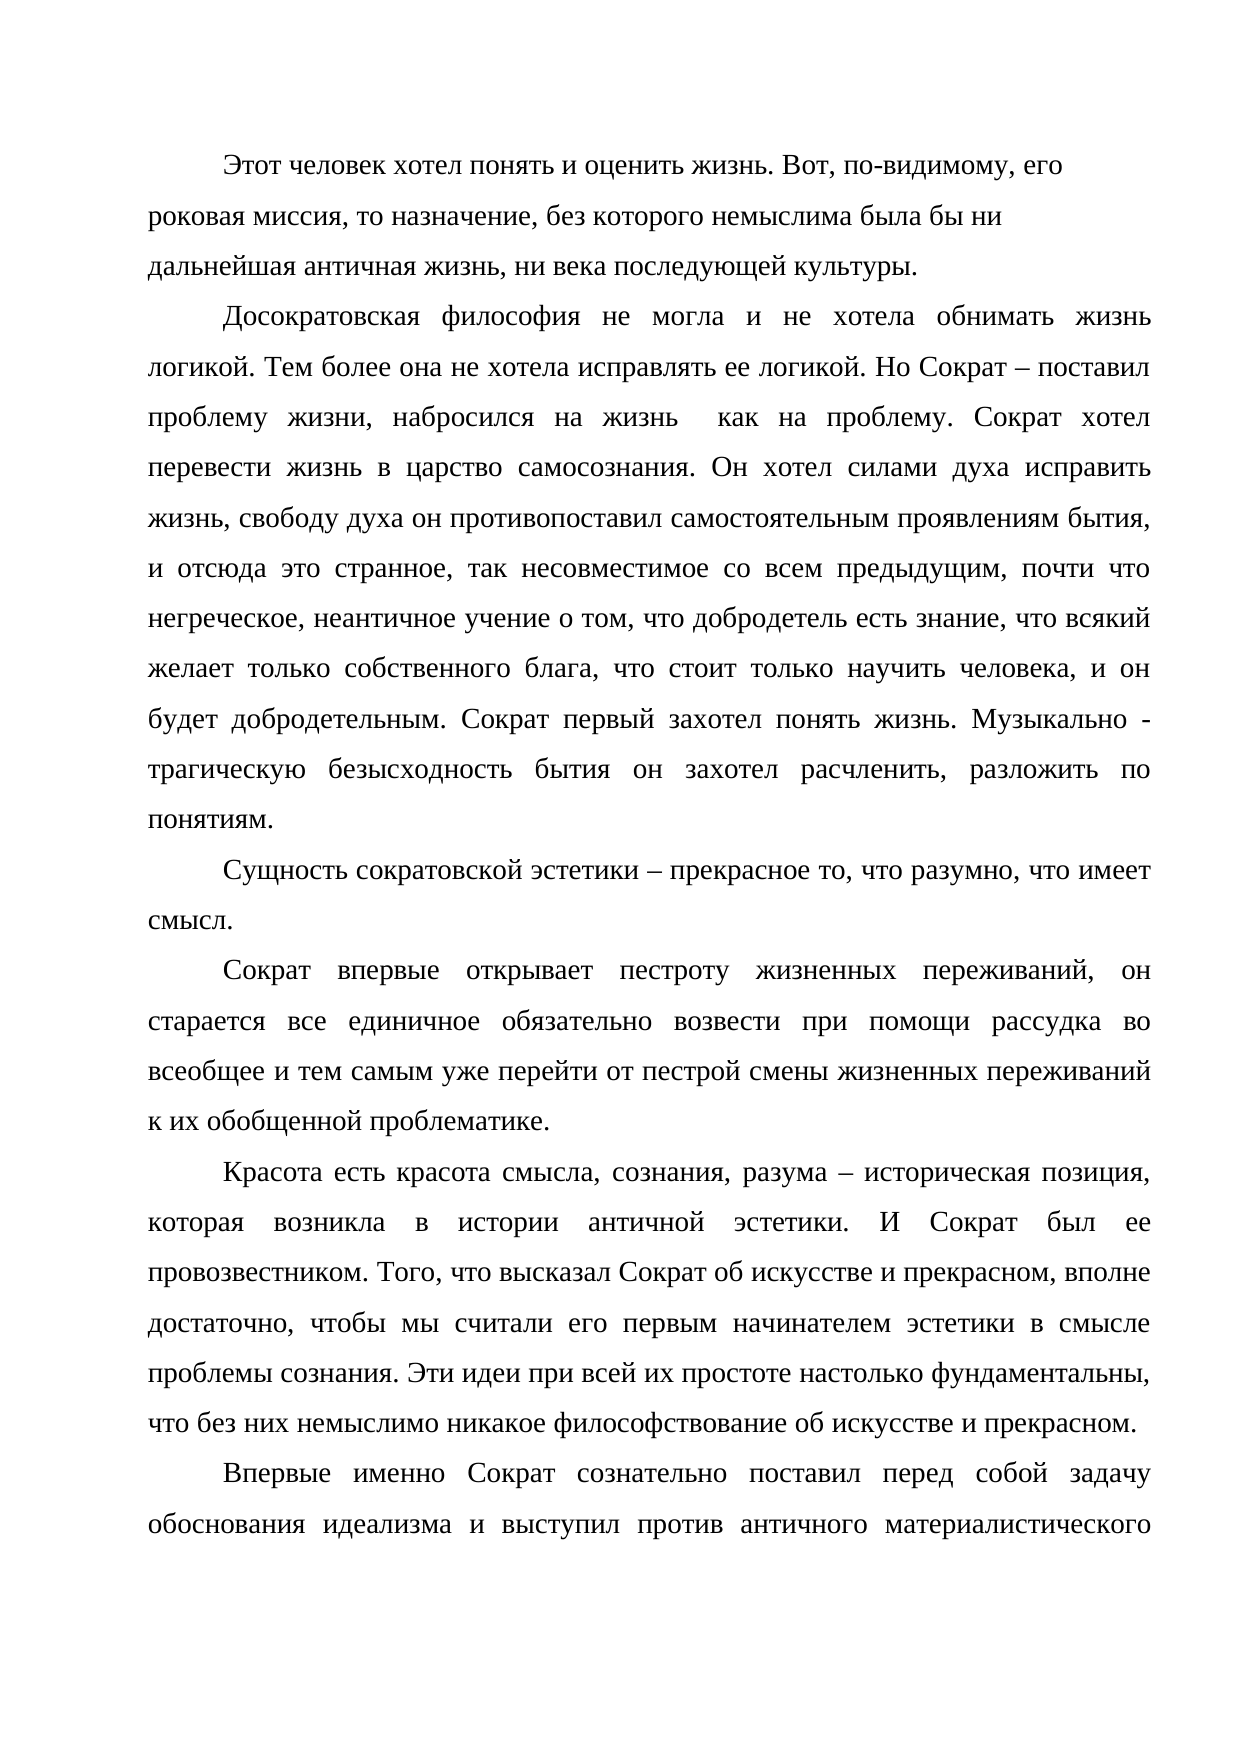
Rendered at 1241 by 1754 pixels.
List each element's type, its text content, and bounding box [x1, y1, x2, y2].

text Сократ впервые открывает пестроту жизненных переживаний, он старается все единичное обязательно возвести при помощи рассудка во всеобщее и тем самым уже перейти от пестрой смены жизненных переживаний к их обобщенной проблематике. [148, 953, 1152, 1137]
text Досократовская философия не могла и не хотела обнимать жизнь логикой. Тем более она не хотела исправлять ее логикой. Но Сократ – поставил проблему жизни, набросился на жизнь как на проблему. Сократ хотел перевести жизнь в царство самосознания. Он хотел силами духа исправить жизнь, свободу духа он противопоставил самостоятельным проявлениям бытия, и отсюда это странное, так несовместимое со всем предыдущим, почти что негреческое, неантичное учение о том, что добродетель есть знание, что всякий желает только собственного блага, что стоит только научить человека, и он будет добродетельным. Сократ первый захотел понять жизнь. Музыкально - трагическую безысходность бытия он захотел расчленить, разложить по понятиям. [148, 299, 1152, 835]
text Сущность сократовской эстетики – прекрасное то, что разумно, что имеет смысл. [148, 852, 1152, 936]
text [148, 1456, 1152, 1540]
text Этот человек хотел понять и оценить жизнь. Вот, по-видимому, его роковая миссия, то назначение, без которого немыслима была бы ни дальнейшая античная жизнь, ни века последующей культуры. [148, 148, 1152, 282]
text Красота есть красота смысла, сознания, разума – историческая позиция, которая возникла в истории античной эстетики. И Сократ был ее провозвестником. Того, что высказал Сократ об искусстве и прекрасном, вполне достаточно, чтобы мы считали его первым начинателем эстетики в смысле проблемы сознания. Эти идеи при всей их простоте настолько фундаментальны, что без них немыслимо никакое философствование об искусстве и прекрасном. [148, 1154, 1152, 1439]
